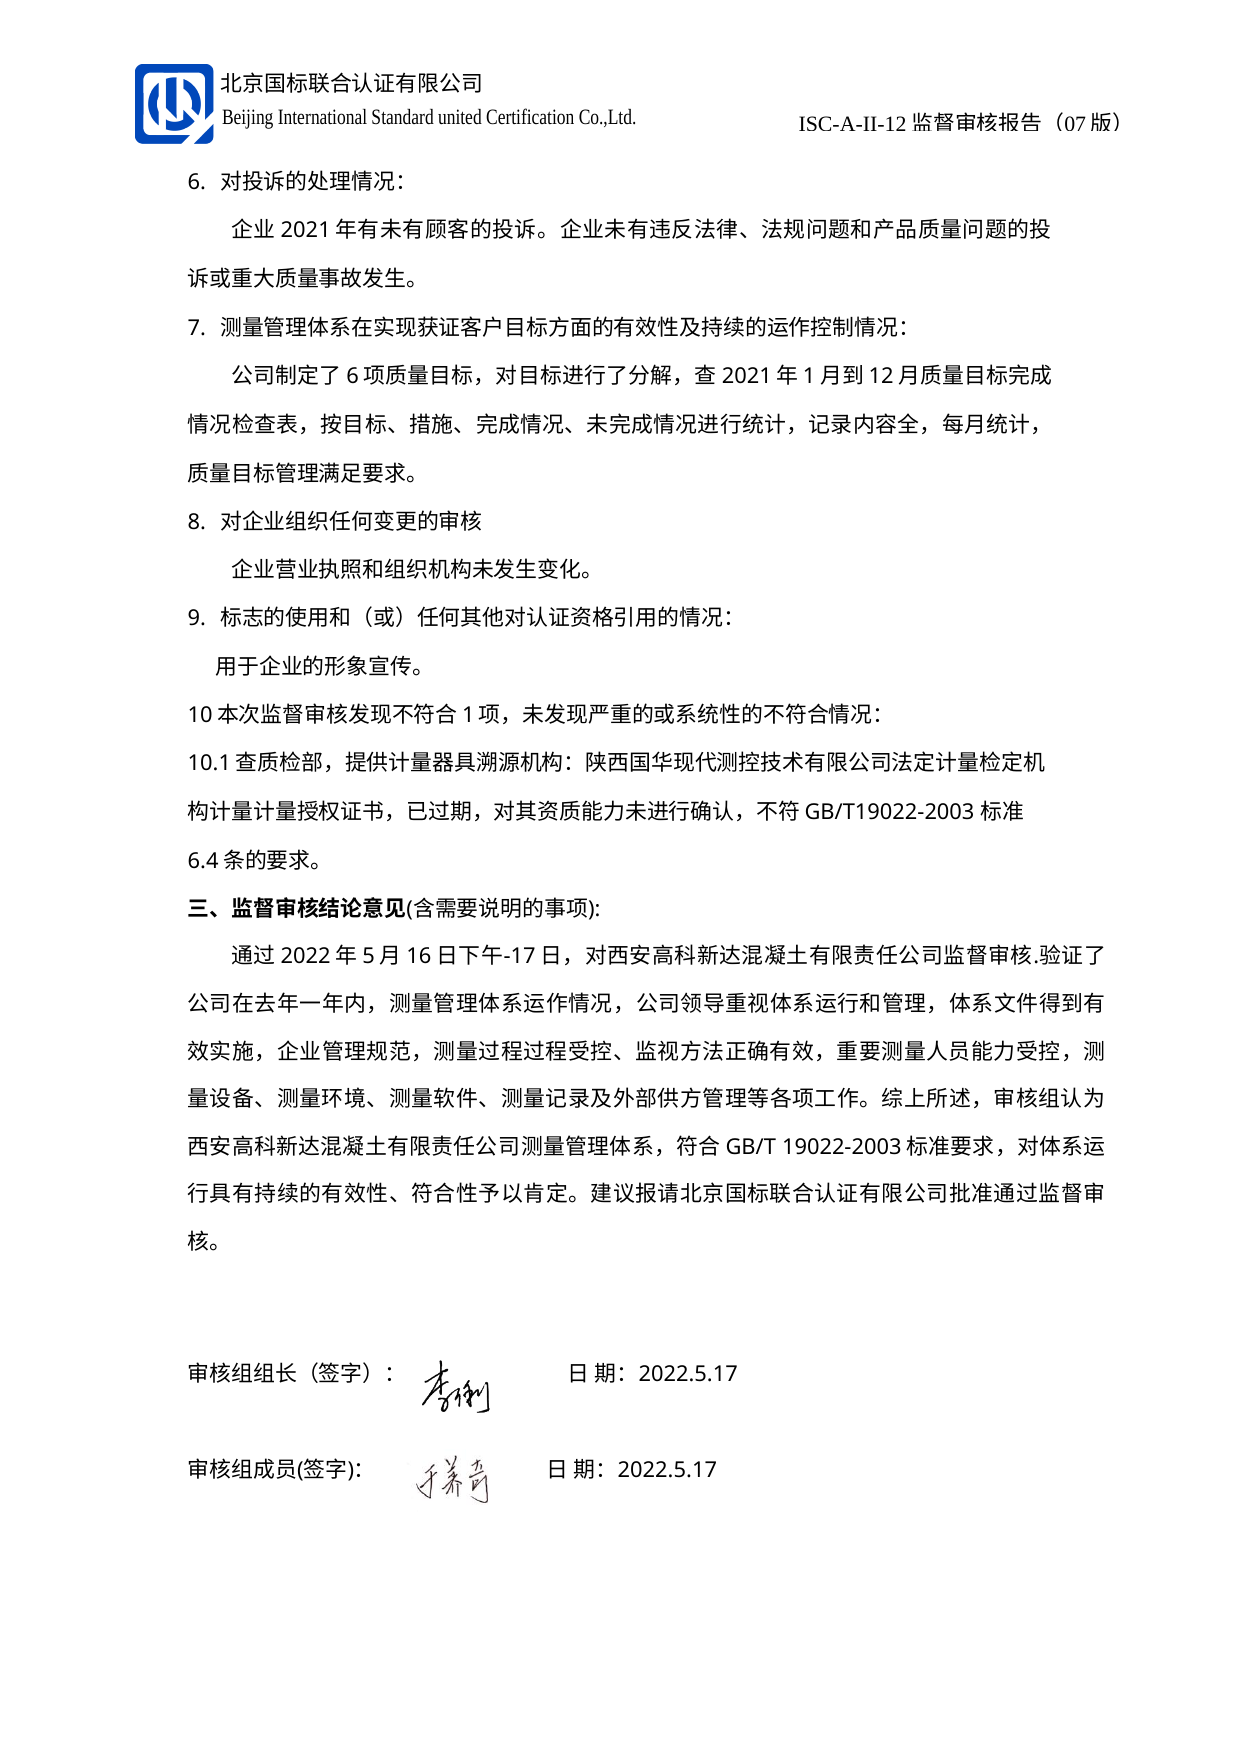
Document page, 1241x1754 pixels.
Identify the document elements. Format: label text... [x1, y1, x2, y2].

picture [419, 1358, 490, 1414]
text 三、监督审核结论意见(含需要说明的事项): [187, 891, 1106, 923]
list 标志的使用和（或）任何其他对认证资格引用的情况： [187, 600, 1053, 633]
text 通过2022年5月16日下午-17日，对西安高科新达混凝土有限责任公司监督审核.验证了公司在去年一年内，测量管理体系运作情况，公司领导重视体系运行和管理，体系文件得到有效实施，企业管理规范，测量过程过程受控、监视方法正确有效，重要测量人员能力受控，测量设备、测量环境、测量软件、测量记录及外部供方管理等各项工作。综上所述，审核组认为西安高科新达混凝土有限责任公司测量管理体系，符合GB/T 19022-2003标准要求，对体系运行具有持续的有效性、符合性予以肯定。建议报请北京国标联合认证有限公司批准通过监督审核。 [187, 938, 1106, 1255]
list 对投诉的处理情况： [187, 164, 1053, 196]
text 审核组成员(签字)： 日 期：2022.5.17 [507, 1451, 1053, 1484]
text 企业营业执照和组织机构未发生变化。 [187, 552, 1053, 584]
picture [400, 1449, 507, 1512]
list 10本次监督审核发现不符合1项，未发现严重的或系统性的不符合情况： [187, 697, 1053, 729]
text 公司制定了6项质量目标，对目标进行了分解，查2021年1月到12月质量目标完成情况检查表，按目标、措施、完成情况、未完成情况进行统计，记录内容全，每月统计，质量目标管理满足要求。 [187, 358, 1053, 488]
list 测量管理体系在实现获证客户目标方面的有效性及持续的运作控制情况： [187, 309, 1053, 342]
picture [135, 64, 214, 144]
list 10.1查质检部，提供计量器具溯源机构：陕西国华现代测控技术有限公司法定计量检定机构计量计量授权证书，已过期，对其资质能力未进行确认，不符GB/T19022-2003 标准6.4条的要求。 [187, 745, 1053, 875]
list 对企业组织任何变更的审核 [187, 503, 1053, 536]
text 审核组组长（签字）： 日 期：2022.5.17 [187, 1356, 1053, 1388]
text 企业2021年有未有顾客的投诉。企业未有违反法律、法规问题和产品质量问题的投诉或重大质量事故发生。 [187, 212, 1053, 293]
text 用于企业的形象宣传。 [187, 648, 1053, 681]
text 审核组成员(签字)： 日 期：2022.5.17 [187, 1451, 400, 1484]
